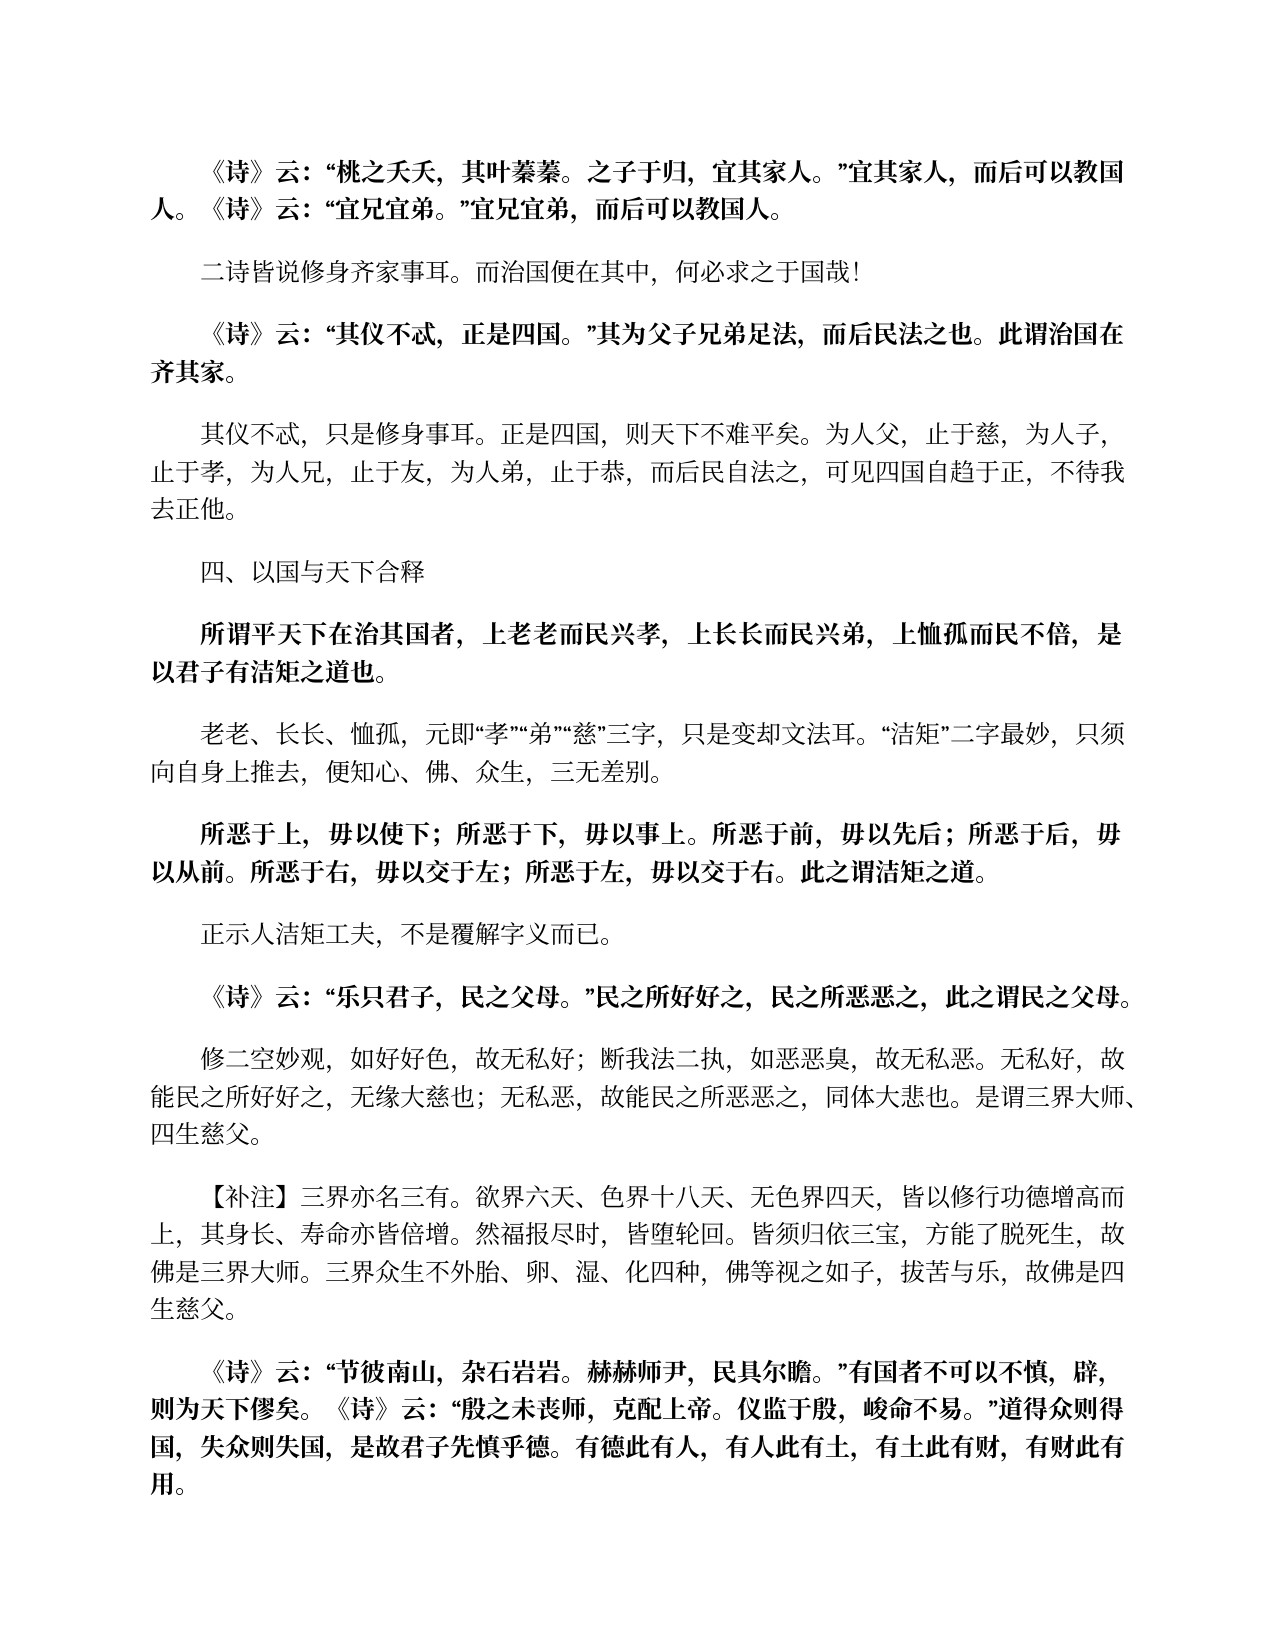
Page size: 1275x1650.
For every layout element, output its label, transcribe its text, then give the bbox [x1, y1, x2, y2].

text 《诗》云：“桃之夭夭，其叶蓁蓁。之子于归，宜其家人。”宜其家人，而后可以教国人。《诗》云：“宜兄宜弟。”宜兄宜弟，而后可以教国人。 [150, 150, 1125, 225]
text 正示人洁矩工夫，不是覆解字义而已。 [150, 912, 1125, 950]
text 《诗》云：“乐只君子，民之父母。”民之所好好之，民之所恶恶之，此之谓民之父母。 [150, 975, 1125, 1012]
text 老老、长长、恤孤，元即“孝”“弟”“慈”三字，只是变却文法耳。“洁矩”二字最妙，只须向自身上推去，便知心、佛、众生，三无差别。 [150, 712, 1125, 787]
text 【补注】三界亦名三有。欲界六天、色界十八天、无色界四天，皆以修行功德增高而上，其身长、寿命亦皆倍增。然福报尽时，皆堕轮回。皆须归依三宝，方能了脱死生，故佛是三界大师。三界众生不外胎、卵、湿、化四种，佛等视之如子，拔苦与乐，故佛是四生慈父。 [150, 1175, 1125, 1325]
text 《诗》云：“其仪不忒，正是四国。”其为父子兄弟足法，而后民法之也。此谓治国在齐其家。 [150, 312, 1125, 387]
text 修二空妙观，如好好色，故无私好；断我法二执，如恶恶臭，故无私恶。无私好，故能民之所好好之，无缘大慈也；无私恶，故能民之所恶恶之，同体大悲也。是谓三界大师、四生慈父。 [150, 1037, 1125, 1150]
text 二诗皆说修身齐家事耳。而治国便在其中，何必求之于国哉！ [150, 250, 1125, 287]
text 所谓平天下在治其国者，上老老而民兴孝，上长长而民兴弟，上恤孤而民不倍，是以君子有洁矩之道也。 [150, 612, 1125, 687]
text 四、以国与天下合释 [150, 550, 1125, 587]
text 其仪不忒，只是修身事耳。正是四国，则天下不难平矣。为人父，止于慈，为人子，止于孝，为人兄，止于友，为人弟，止于恭，而后民自法之，可见四国自趋于正，不待我去正他。 [150, 412, 1125, 525]
text 《诗》云：“节彼南山，杂石岩岩。赫赫师尹，民具尔瞻。”有国者不可以不慎，辟，则为天下僇矣。《诗》云：“殷之未丧师，克配上帝。仪监于殷，峻命不易。”道得众则得国，失众则失国，是故君子先慎乎德。有德此有人，有人此有土，有土此有财，有财此有用。 [150, 1350, 1125, 1500]
text 所恶于上，毋以使下；所恶于下，毋以事上。所恶于前，毋以先后；所恶于后，毋以从前。所恶于右，毋以交于左；所恶于左，毋以交于右。此之谓洁矩之道。 [150, 812, 1125, 887]
